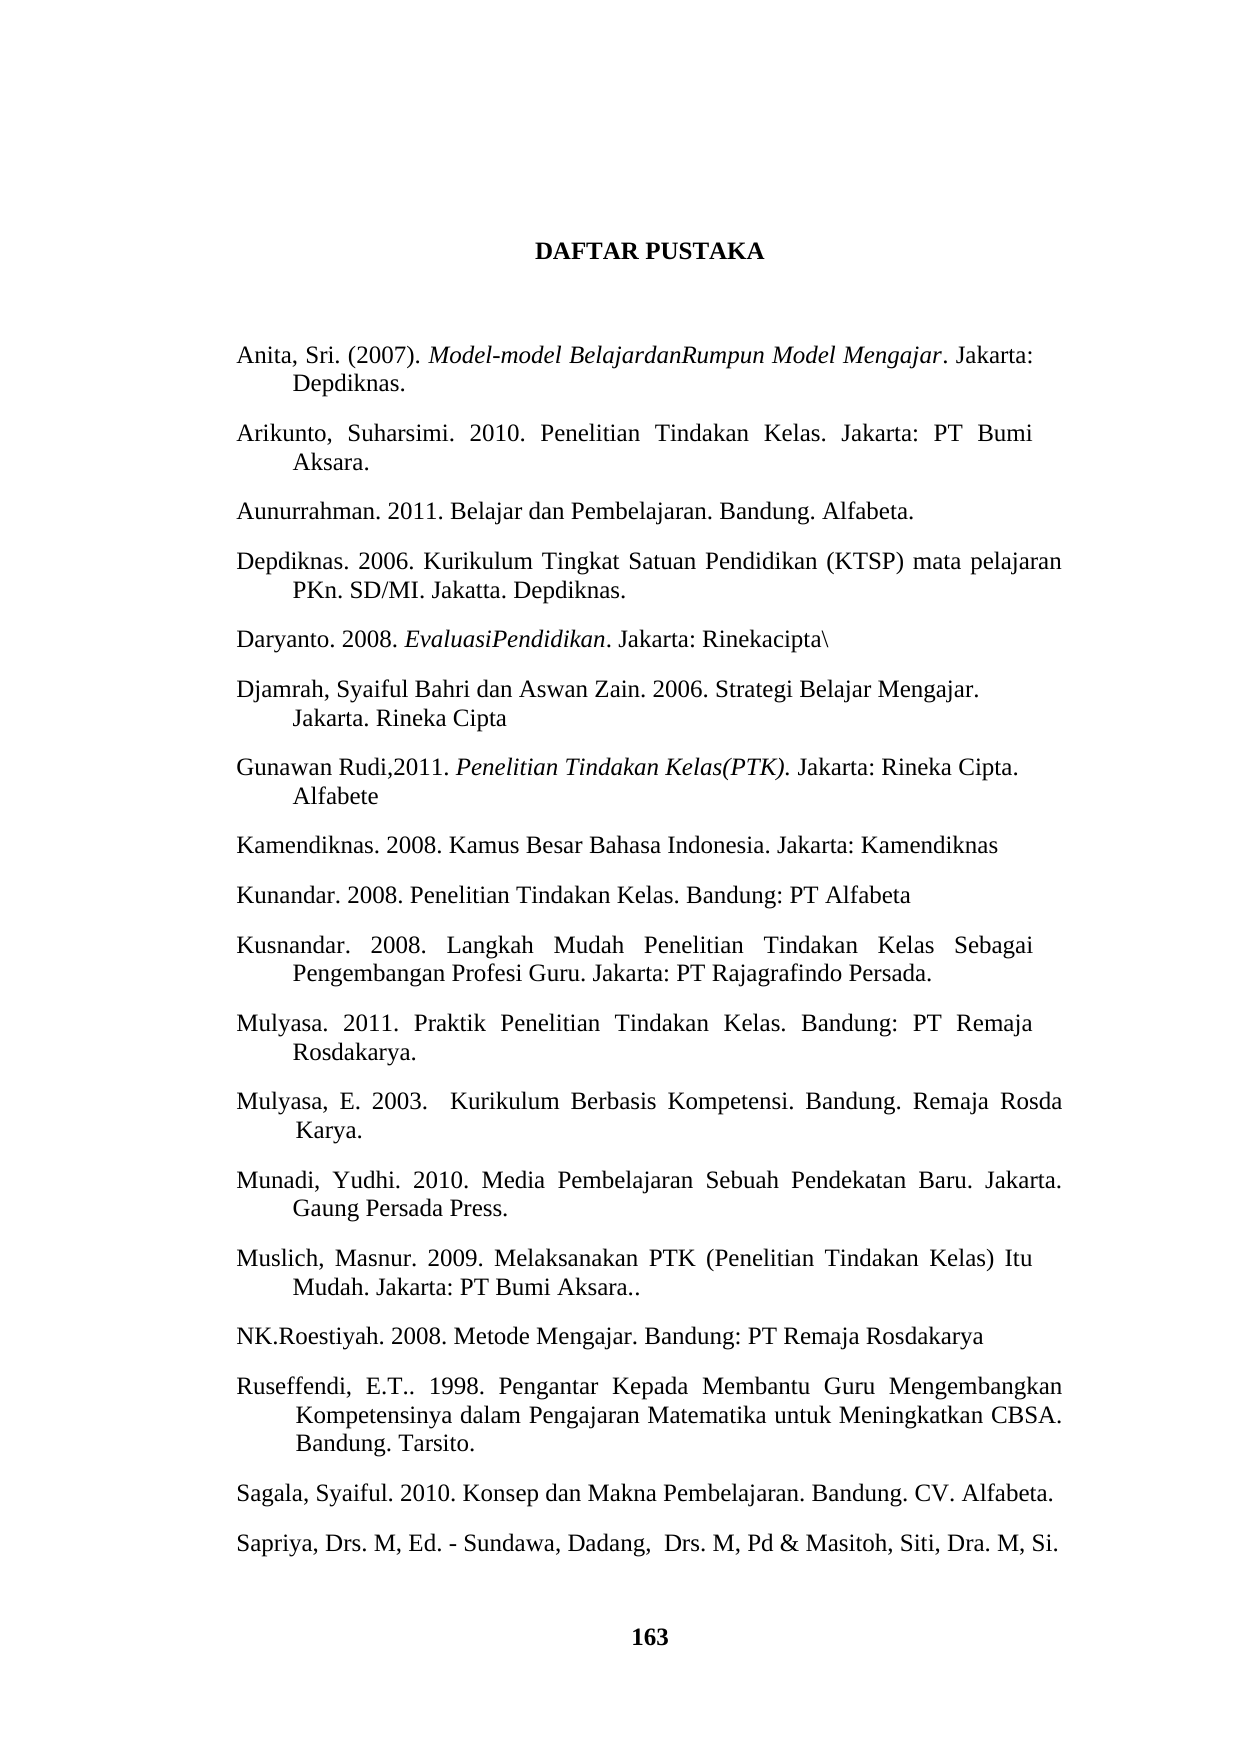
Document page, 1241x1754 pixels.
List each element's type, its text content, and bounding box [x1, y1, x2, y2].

text DAFTAR PUSTAKA [236, 236, 1063, 265]
text Mulyasa. 2011. Praktik Penelitian Tindakan Kelas. Bandung: PT Remaja Rosdakarya. [236, 1008, 1033, 1066]
text Kusnandar. 2008. Langkah Mudah Penelitian Tindakan Kelas Sebagai Pengembangan Profesi Guru. Jakarta: PT Rajagrafindo Persada. [236, 930, 1033, 987]
text Djamrah, Syaiful Bahri dan Aswan Zain. 2006. Strategi Belajar Mengajar. Jakarta. Rineka Cipta [236, 674, 1063, 731]
text Depdiknas. 2006. Kurikulum Tingkat Satuan Pendidikan (KTSP) mata pelajaran PKn. SD/MI. Jakatta. Depdiknas. [236, 546, 1063, 603]
text Sapriya, Drs. M, Ed. - Sundawa, Dadang, Drs. M, Pd & Masitoh, Siti, Dra. M, Si. [236, 1528, 1063, 1556]
text Gunawan Rudi,2011. Penelitian Tindakan Kelas(PTK). Jakarta: Rineka Cipta. Alfabete [236, 752, 1063, 810]
text Anita, Sri. (2007). Model-model BelajardanRumpun Model Mengajar. Jakarta: Depdiknas. [236, 340, 1033, 397]
text Kunandar. 2008. Penelitian Tindakan Kelas. Bandung: PT Alfabeta [236, 880, 1063, 909]
text Muslich, Masnur. 2009. Melaksanakan PTK (Penelitian Tindakan Kelas) Itu Mudah. Jakarta: PT Bumi Aksara.. [236, 1243, 1033, 1301]
text Sagala, Syaiful. 2010. Konsep dan Makna Pembelajaran. Bandung. CV. Alfabeta. [236, 1478, 1063, 1507]
text Kamendiknas. 2008. Kamus Besar Bahasa Indonesia. Jakarta: Kamendiknas [236, 831, 1033, 859]
text Mulyasa, E. 2003. Kurikulum Berbasis Kompetensi. Bandung. Remaja Rosda Karya. [236, 1086, 1063, 1144]
text Munadi, Yudhi. 2010. Media Pembelajaran Sebuah Pendekatan Baru. Jakarta. Gaung Persada Press. [236, 1165, 1063, 1222]
text Ruseffendi, E.T.. 1998. Pengantar Kepada Membantu Guru Mengembangkan Kompetensinya dalam Pengajaran Matematika untuk Meningkatkan CBSA. Bandung. Tarsito. [236, 1371, 1063, 1457]
text Aunurrahman. 2011. Belajar dan Pembelajaran. Bandung. Alfabeta. [236, 496, 1063, 525]
text NK.Roestiyah. 2008. Metode Mengajar. Bandung: PT Remaja Rosdakarya [236, 1321, 1063, 1350]
text Arikunto, Suharsimi. 2010. Penelitian Tindakan Kelas. Jakarta: PT Bumi Aksara. [236, 418, 1033, 476]
text Daryanto. 2008. EvaluasiPendidikan. Jakarta: Rinekacipta\ [236, 624, 1063, 653]
